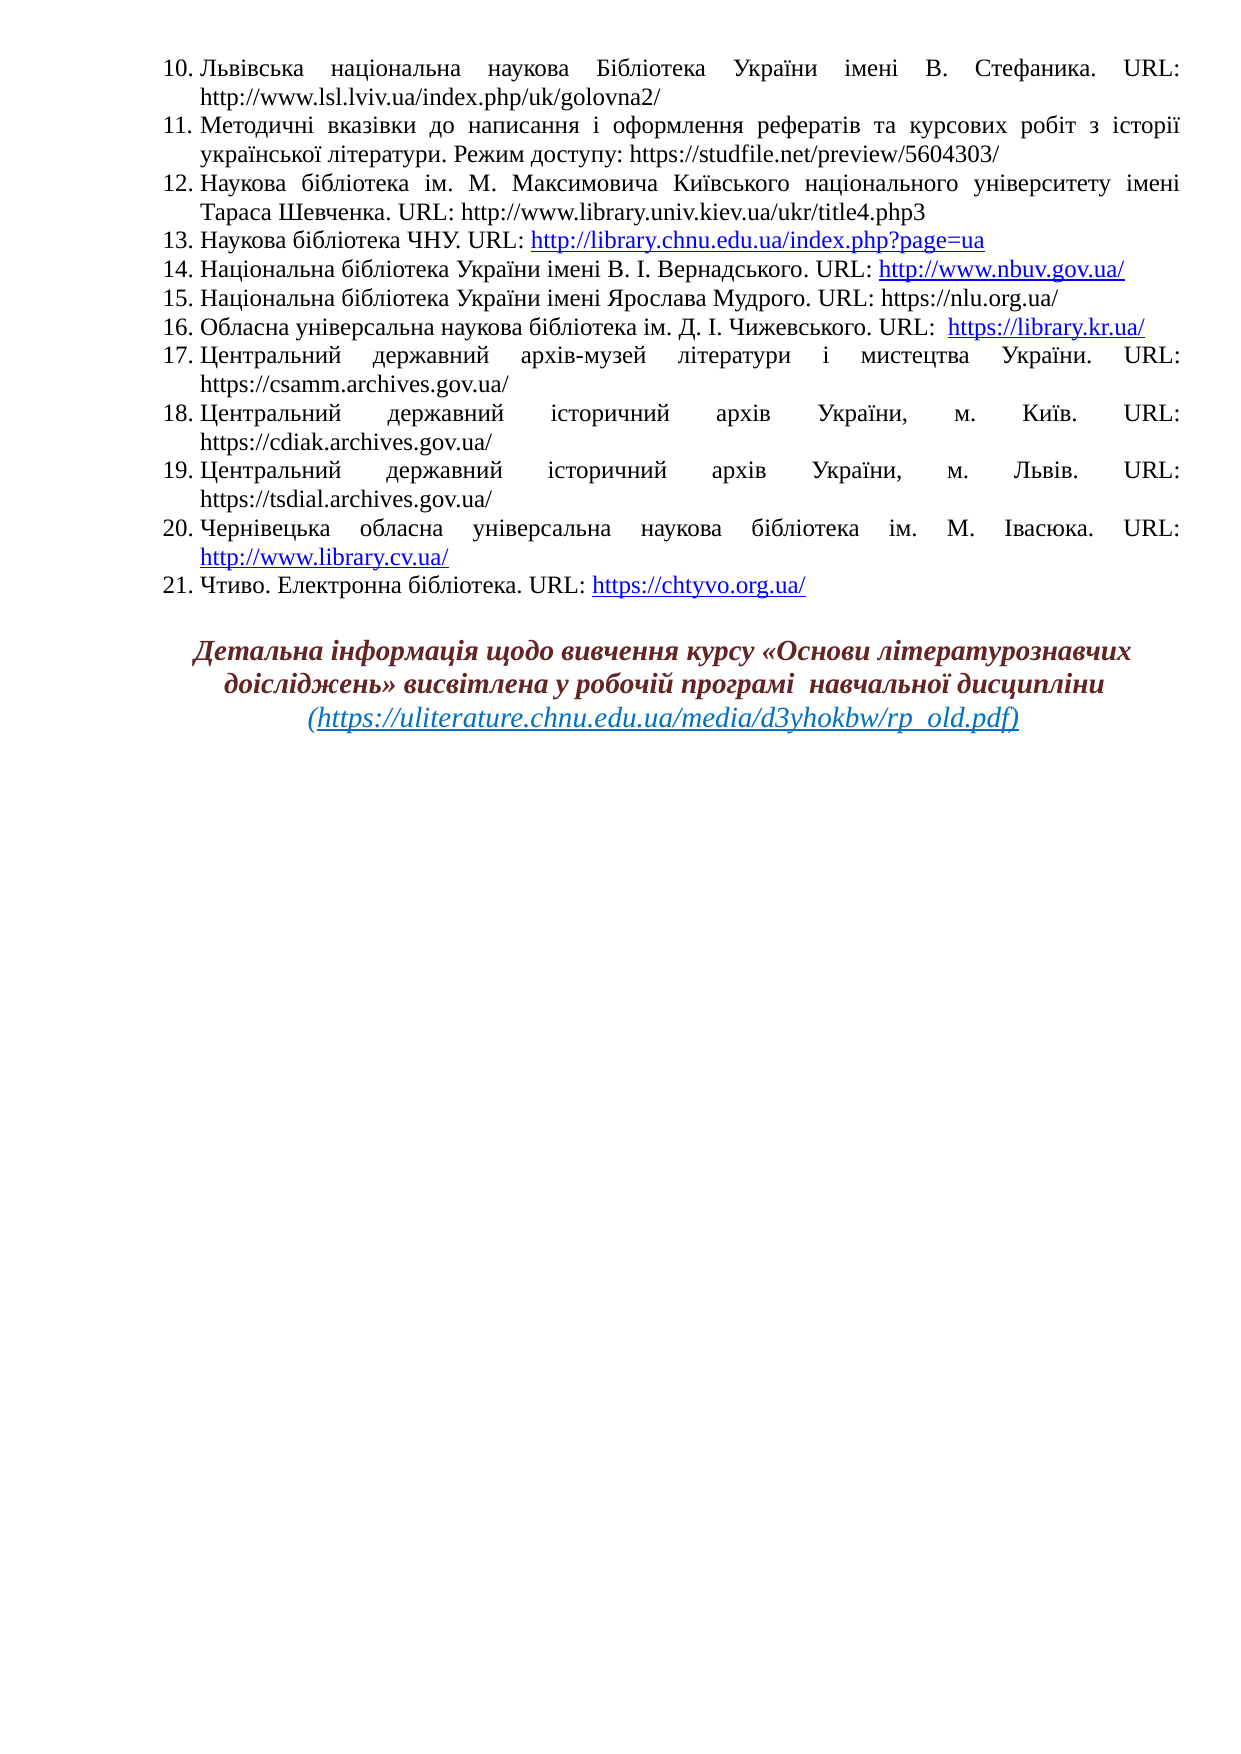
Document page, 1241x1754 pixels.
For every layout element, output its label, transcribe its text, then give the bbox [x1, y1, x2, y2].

list Наукова бібліотека ЧНУ. URL: http://library.chnu.edu.ua/index.php?page=ua [162, 226, 1181, 254]
list Національна бібліотека України імені В. І. Вернадського. URL: http://www.nbuv.gov.ua/ [162, 254, 1181, 283]
list Центральний державний історичний архів України, м. Київ. URL: https://cdiak.archives.gov.ua/ [162, 398, 1181, 456]
list Методичні вказівки до написання і оформлення рефератів та курсових робіт з історії української літератури. Режим доступу: https://studfile.net/preview/5604303/ [162, 111, 1181, 168]
list (https://uliterature.chnu.edu.ua/media/d3yhokbw/rp_old.pdf) [148, 700, 1181, 733]
list Обласна універсальна наукова бібліотека ім. Д. І. Чижевського. URL: https://library.kr.ua/ [162, 312, 1181, 341]
list Національна бібліотека України імені Ярослава Мудрого. URL: https://nlu.org.ua/ [162, 283, 1181, 312]
list Львівська національна наукова Бібліотека України імені В. Стефаника. URL: http://www.lsl.lviv.ua/index.php/uk/golovna2/ [162, 53, 1181, 111]
list Центральний державний історичний архів України, м. Львів. URL: https://tsdial.archives.gov.ua/ [162, 456, 1181, 513]
list Чтиво. Електронна бібліотека. URL: https://chtyvo.org.ua/ [162, 571, 1181, 599]
list Детальна інформація щодо вивчення курсу «Основи літературознавчих доісліджень» висвітлена у робочій програмі навчальної дисципліни [148, 633, 1181, 700]
list Чернівецька обласна універсальна наукова бібліотека ім. М. Івасюка. URL: http://www.library.cv.ua/ [162, 513, 1181, 571]
list Наукова бібліотека ім. М. Максимовича Київського національного університету імені Тараса Шевченка. URL: http://www.library.univ.kiev.ua/ukr/title4.php3 [162, 168, 1181, 226]
list Центральний державний архів-музей літератури і мистецтва України. URL: https://csamm.archives.gov.ua/ [162, 341, 1181, 398]
